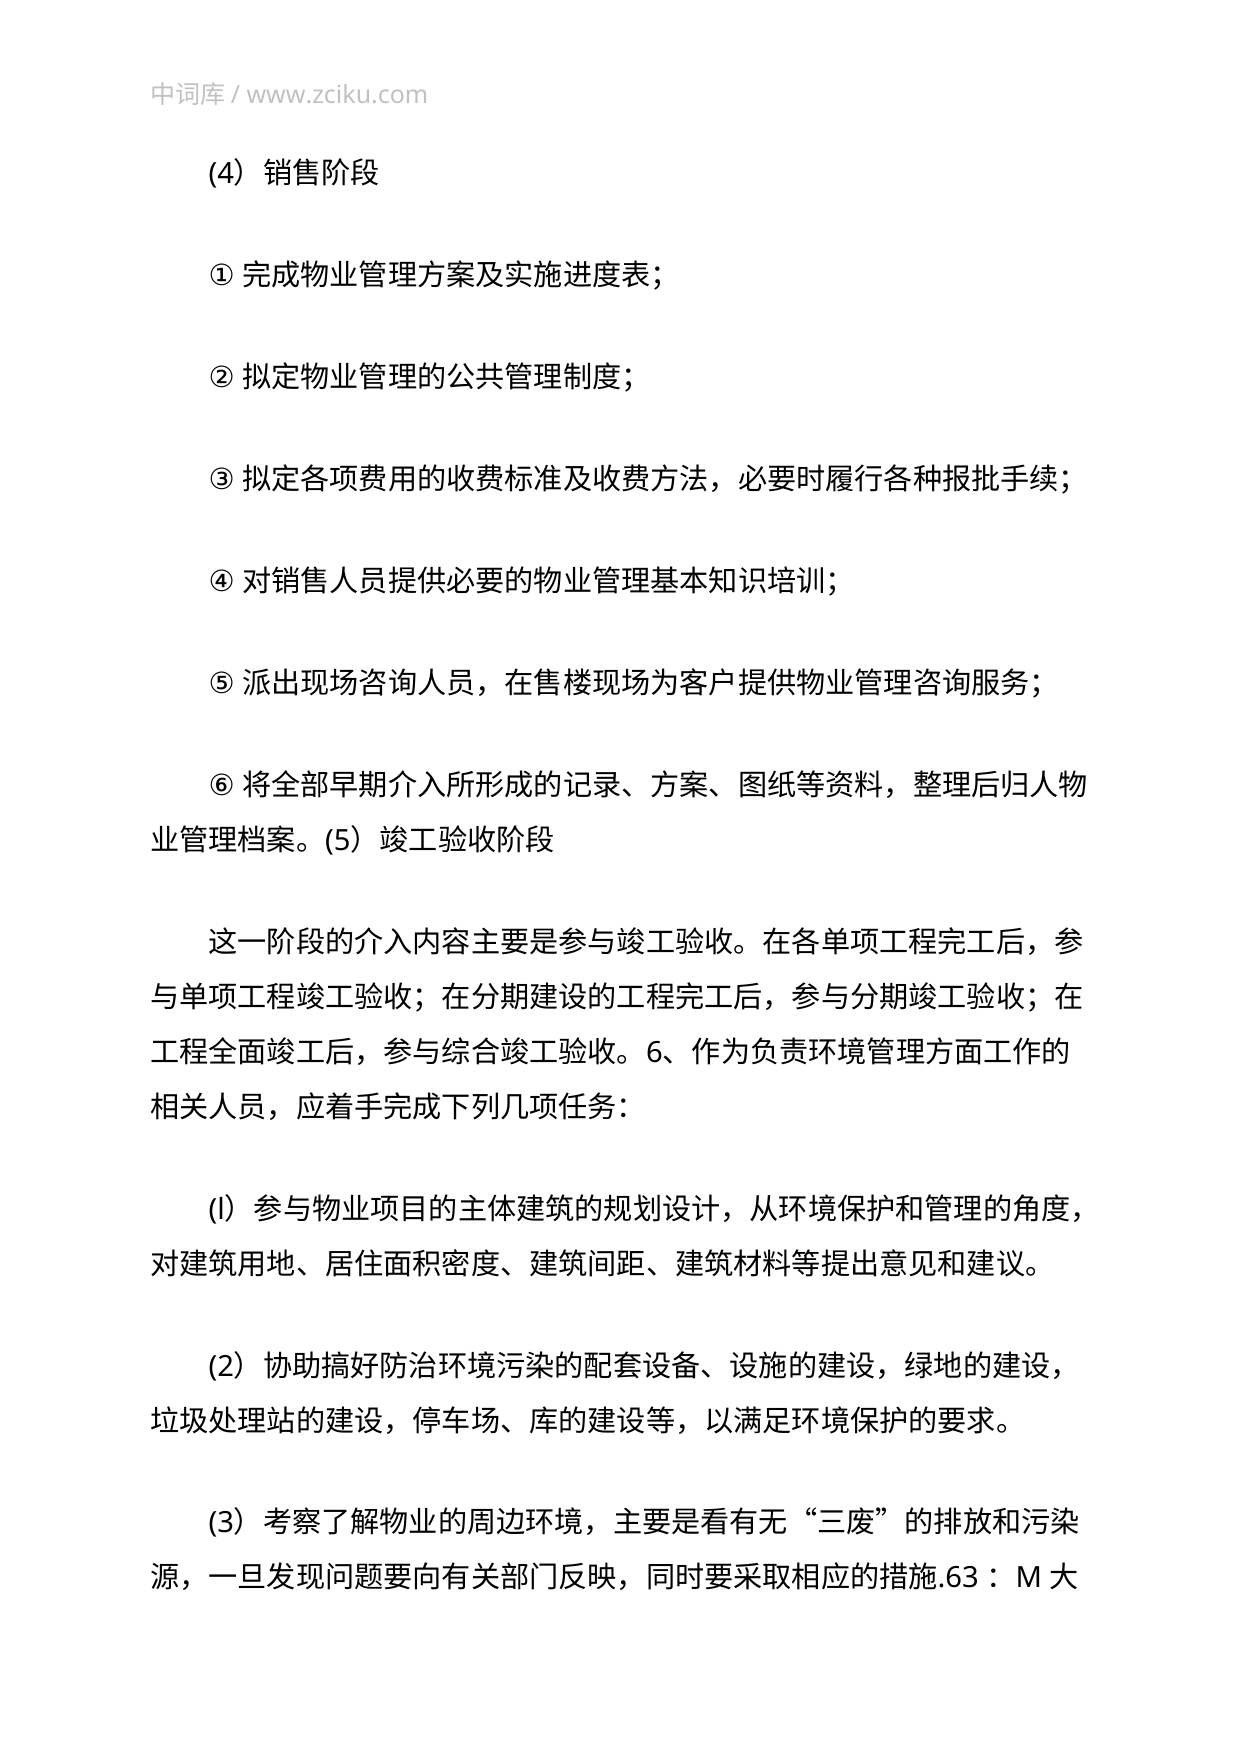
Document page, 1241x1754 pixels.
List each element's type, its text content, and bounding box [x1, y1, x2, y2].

text ⑤ 派出现场咨询人员，在售楼现场为客户提供物业管理咨询服务； [150, 660, 1090, 702]
text ② 拟定物业管理的公共管理制度； [150, 354, 1090, 396]
text ① 完成物业管理方案及实施进度表； [150, 252, 1090, 294]
text (2）协助搞好防治环境污染的配套设备、设施的建设，绿地的建设，垃圾处理站的建设，停车场、库的建设等，以满足环境保护的要求。 [150, 1342, 1090, 1439]
text (l）参与物业项目的主体建筑的规划设计，从环境保护和管理的角度，对建筑用地、居住面积密度、建筑间距、建筑材料等提出意见和建议。 [150, 1185, 1090, 1283]
text ④ 对销售人员提供必要的物业管理基本知识培训； [150, 558, 1090, 600]
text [150, 1499, 1090, 1596]
text 这一阶段的介入内容主要是参与竣工验收。在各单项工程完工后，参与单项工程竣工验收；在分期建设的工程完工后，参与分期竣工验收；在工程全面竣工后，参与综合竣工验收。6、作为负责环境管理方面工作的相关人员，应着手完成下列几项任务： [150, 919, 1090, 1126]
text ⑥ 将全部早期介入所形成的记录、方案、图纸等资料，整理后归人物业管理档案。(5）竣工验收阶段 [150, 762, 1090, 859]
text ③ 拟定各项费用的收费标准及收费方法，必要时履行各种报批手续； [150, 456, 1090, 498]
text (4）销售阶段 [150, 150, 1090, 192]
